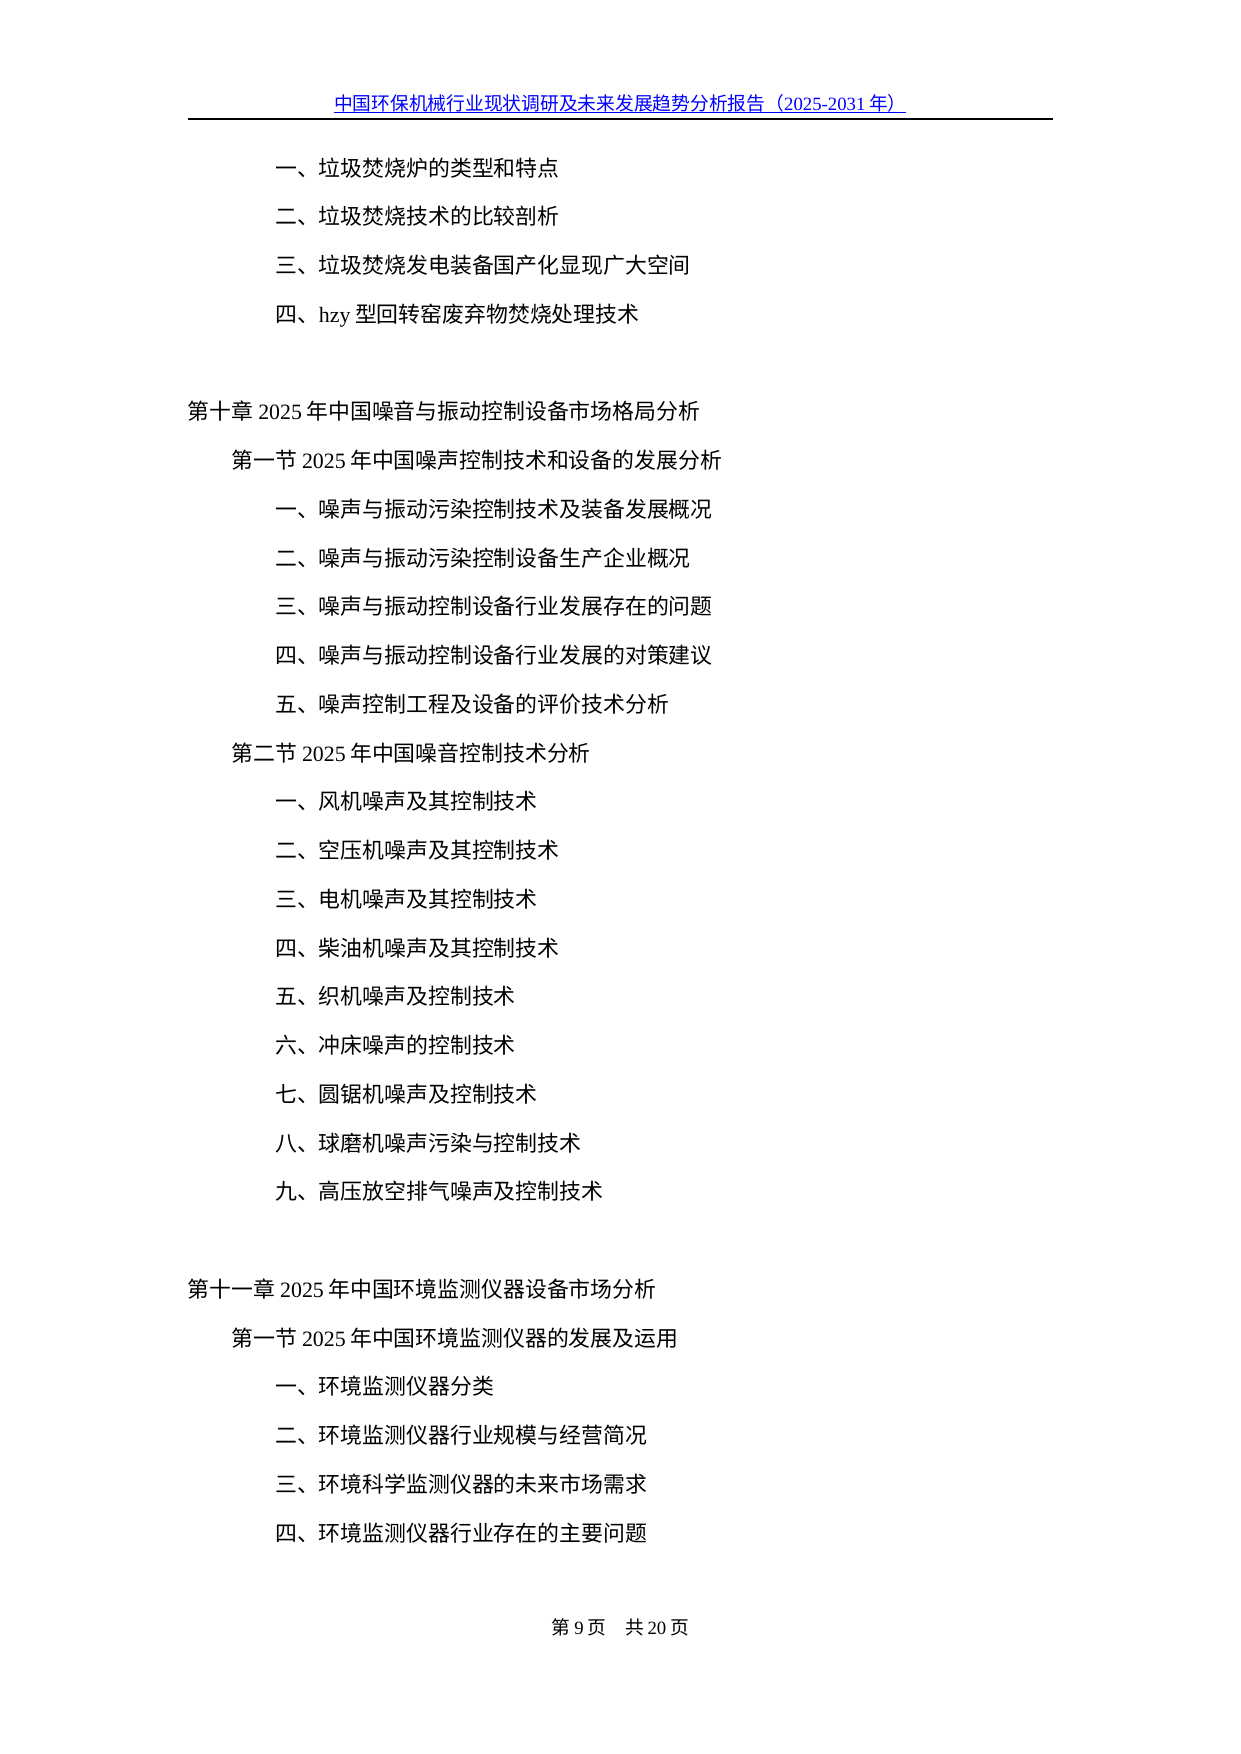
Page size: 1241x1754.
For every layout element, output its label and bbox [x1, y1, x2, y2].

text [187, 150, 1053, 1548]
